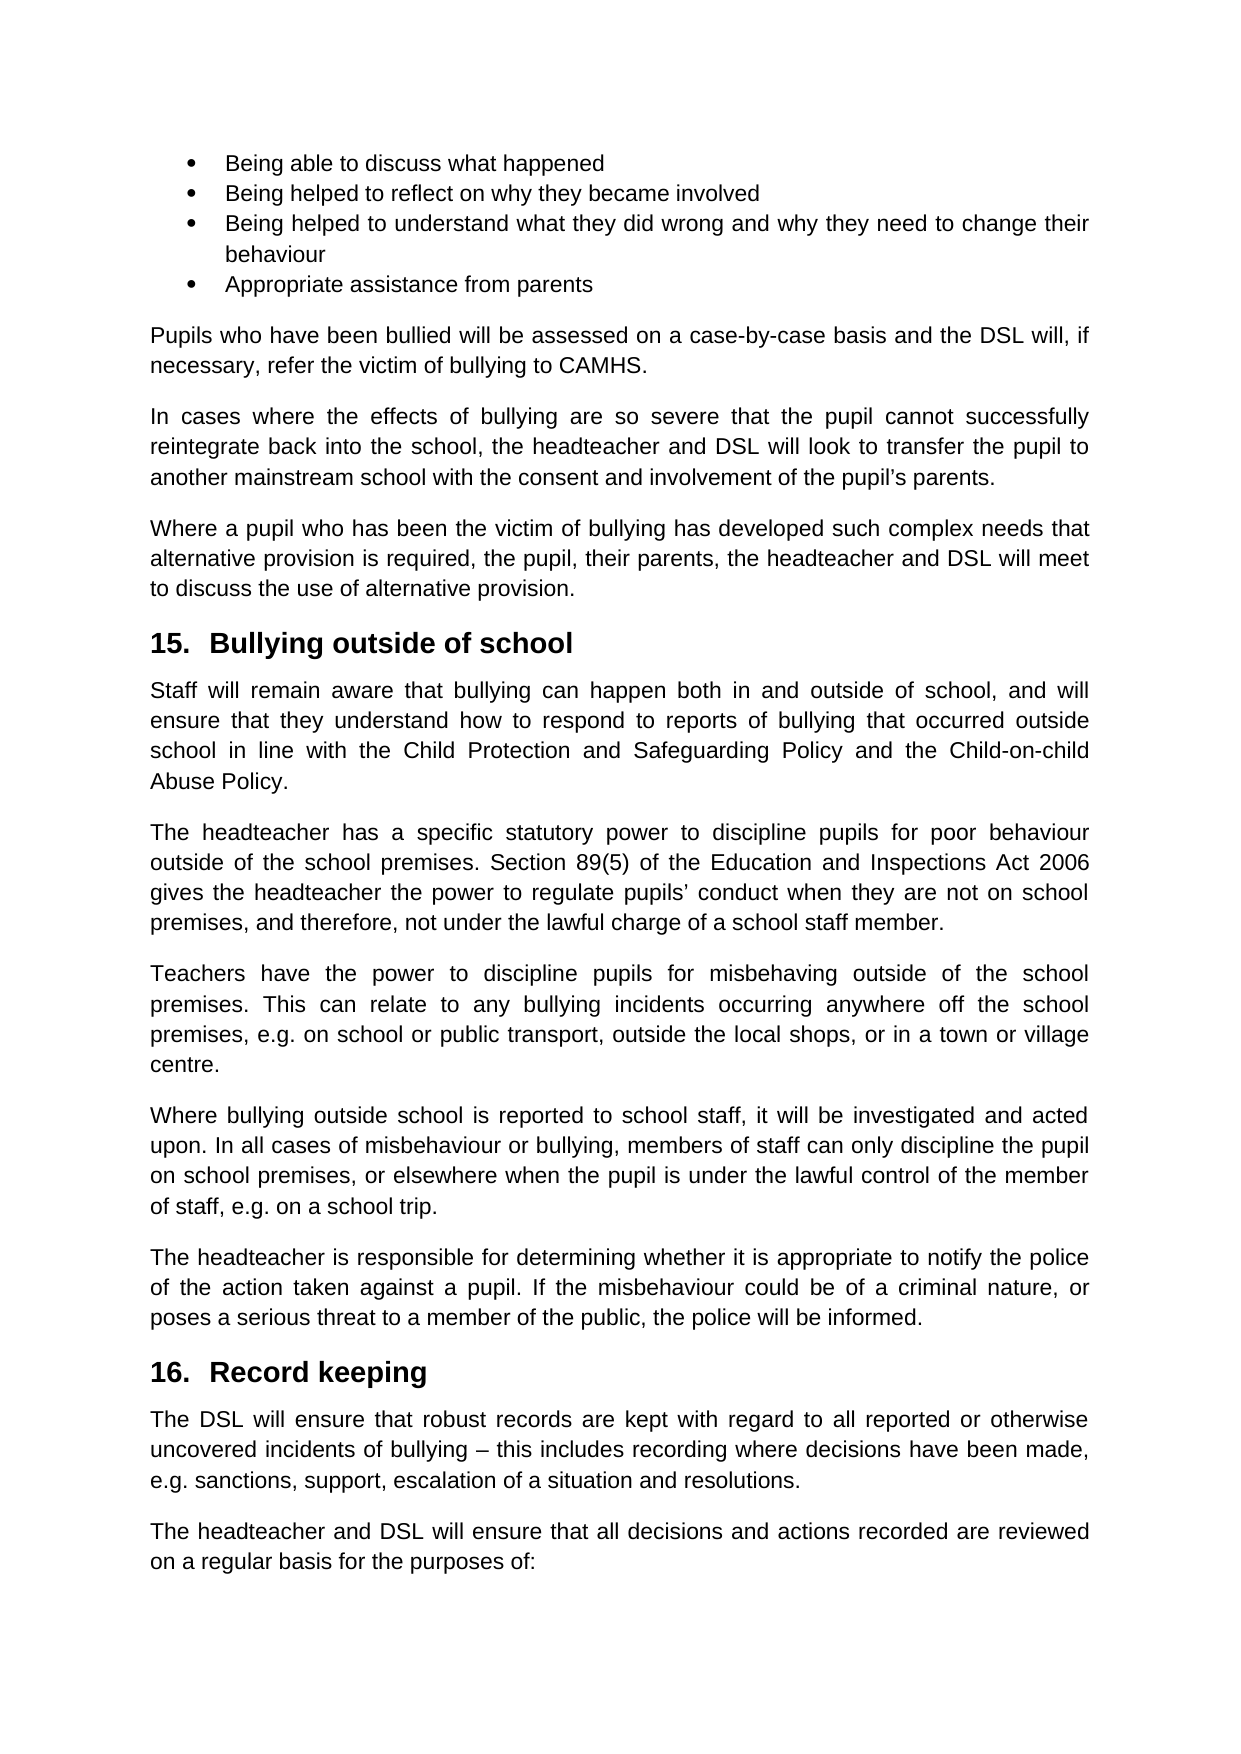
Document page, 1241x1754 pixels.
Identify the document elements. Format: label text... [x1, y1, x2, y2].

text Staff will remain aware that bullying can happen both in and outside of school, and will ensure that they understand how to respond to reports of bullying that occurred outside school in line with the Child Protection and Safeguarding Policy and the Child-on-child Abuse Policy. [150, 677, 1090, 794]
list Being helped to reflect on why they became involved [187, 180, 1090, 207]
text The headteacher and DSL will ensure that all decisions and actions recorded are reviewed on a regular basis for the purposes of: [150, 1518, 1090, 1574]
text Teachers have the power to discipline pupils for misbehaving outside of the school premises. This can relate to any bullying incidents occurring anywhere off the school premises, e.g. on school or public transport, outside the local shops, or in a town or village centre. [150, 960, 1090, 1077]
text Where a pupil who has been the victim of bullying has developed such complex needs that alternative provision is required, the pupil, their parents, the headteacher and DSL will meet to discuss the use of alternative provision. [150, 514, 1090, 601]
list Appropriate assistance from parents [187, 271, 1090, 297]
list Being able to discuss what happened [187, 150, 1090, 176]
text The headteacher has a specific statutory power to discipline pupils for poor behaviour outside of the school premises. Section 89(5) of the Education and Inspections Act 2006 gives the headteacher the power to regulate pupils’ conduct when they are not on school premises, and therefore, not under the lawful charge of a school staff member. [150, 819, 1090, 936]
subtitle Bullying outside of school [150, 626, 1090, 659]
subtitle Record keeping [150, 1355, 1090, 1389]
list Being helped to understand what they did wrong and why they need to change their behaviour [187, 210, 1090, 267]
text The DSL will ensure that robust records are kept with regard to all reported or otherwise uncovered incidents of bullying – this includes recording where decisions have been made, e.g. sanctions, support, escalation of a situation and resolutions. [150, 1406, 1090, 1493]
text In cases where the effects of bullying are so severe that the pupil cannot successfully reintegrate back into the school, the headteacher and DSL will look to transfer the pupil to another mainstream school with the consent and involvement of the pupil’s parents. [150, 403, 1090, 490]
text The headteacher is responsible for determining whether it is appropriate to notify the police of the action taken against a pupil. If the misbehaviour could be of a criminal nature, or poses a serious threat to a member of the public, the police will be informed. [150, 1244, 1090, 1331]
text Pupils who have been bullied will be assessed on a case-by-case basis and the DSL will, if necessary, refer the victim of bullying to CAMHS. [150, 322, 1090, 378]
text Where bullying outside school is reported to school staff, it will be investigated and acted upon. In all cases of misbehaviour or bullying, members of staff can only discipline the pupil on school premises, or elsewhere when the pupil is under the lawful control of the member of staff, e.g. on a school trip. [150, 1102, 1090, 1219]
